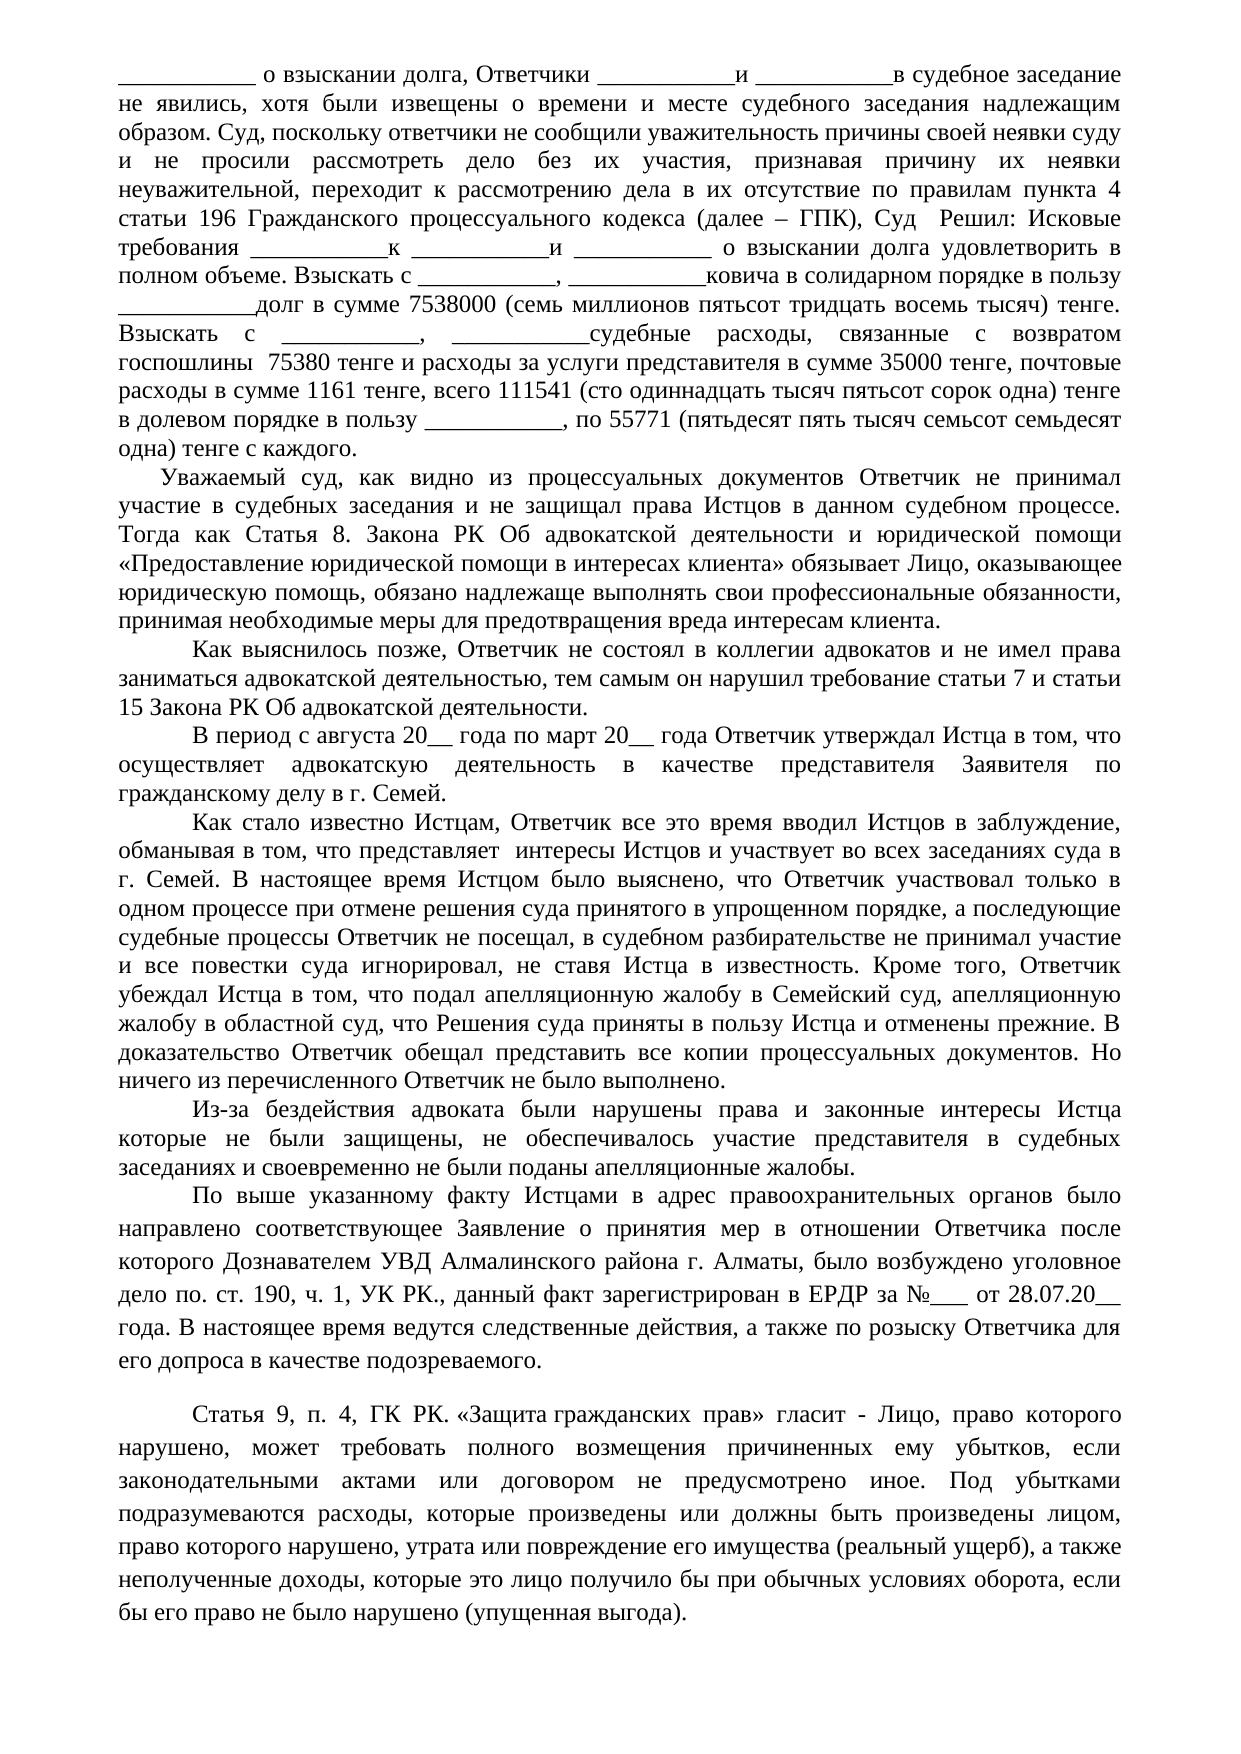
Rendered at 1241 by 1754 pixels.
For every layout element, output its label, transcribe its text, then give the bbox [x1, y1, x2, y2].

text Уважаемый суд, как видно из процессуальных документов Ответчик не принимал участие в судебных заседания и не защищал права Истцов в данном судебном процессе. Тогда как Статья 8. Закона РК Об адвокатской деятельности и юридической помощи «Предоставление юридической помощи в интересах клиента» обязывает Лицо, оказывающее юридическую помощь, обязано надлежаще выполнять свои профессиональные обязанности, принимая необходимые меры для предотвращения вреда интересам клиента. [118, 462, 1122, 634]
text Статья 9, п. 4, ГК РК. «Защита гражданских прав» гласит - Лицо, право которого нарушено, может требовать полного возмещения причиненных ему убытков, если законодательными актами или договором не предусмотрено иное. Под убытками подразумеваются расходы, которые произведены или должны быть произведены лицом, право которого нарушено, утрата или повреждение его имущества (реальный ущерб), а также неполученные доходы, которые это лицо получило бы при обычных условиях оборота, если бы его право не было нарушено (упущенная выгода). [118, 1593, 1122, 1626]
text Из-за бездействия адвоката были нарушены права и законные интересы Истца которые не были защищены, не обеспечивалось участие представителя в судебных заседаниях и своевременно не были поданы апелляционные жалобы. [118, 1094, 1122, 1180]
text Как выяснилось позже, Ответчик не состоял в коллегии адвокатов и не имел права заниматься адвокатской деятельностью, тем самым он нарушил требование статьи 7 и статьи 15 Закона РК Об адвокатской деятельности. [118, 634, 1122, 720]
text Статья 9, п. 4, ГК РК. «Защита гражданских прав» гласит - Лицо, право которого нарушено, может требовать полного возмещения причиненных ему убытков, если законодательными актами или договором не предусмотрено иное. Под убытками подразумеваются расходы, которые произведены или должны быть произведены лицом, право которого нарушено, утрата или повреждение его имущества (реальный ущерб), а также неполученные доходы, которые это лицо получило бы при обычных условиях оборота, если бы его право не было нарушено (упущенная выгода). [118, 1399, 1122, 1432]
text Как стало известно Истцам, Ответчик все это время вводил Истцов в заблуждение, обманывая в том, что представляет интересы Истцов и участвует во всех заседаниях суда в г. Семей. В настоящее время Истцом было выяснено, что Ответчик участвовал только в одном процессе при отмене решения суда принятого в упрощенном порядке, а последующие судебные процессы Ответчик не посещал, в судебном разбирательстве не принимал участие и все повестки суда игнорировал, не ставя Истца в известность. Кроме того, Ответчик убеждал Истца в том, что подал апелляционную жалобу в Семейский суд, апелляционную жалобу в областной суд, что Решения суда приняты в пользу Истца и отменены прежние. В доказательство Ответчик обещал представить все копии процессуальных документов. Но ничего из перечисленного Ответчик не было выполнено. [118, 807, 1122, 1094]
text В период с августа 20__ года по март 20__ года Ответчик утверждал Истца в том, что осуществляет адвокатскую деятельность в качестве представителя Заявителя по гражданскому делу в г. Семей. [118, 720, 1122, 807]
text ___________ о взыскании долга, Ответчики ___________и ___________в судебное заседание не явились, хотя были извещены о времени и месте судебного заседания надлежащим образом. Суд, поскольку ответчики не сообщили уважительность причины своей неявки суду и не просили рассмотреть дело без их участия, признавая причину их неявки неуважительной, переходит к рассмотрению дела в их отсутствие по правилам пункта 4 статьи 196 Гражданского процессуального кодекса (далее – ГПК), Суд Решил: Исковые требования ___________к ___________и ___________ о взыскании долга удовлетворить в полном объеме. Взыскать с ___________, ___________ковича в солидарном порядке в пользу ___________долг в сумме 7538000 (семь миллионов пятьсот тридцать восемь тысяч) тенге. Взыскать с ___________, ___________судебные расходы, связанные с возвратом госпошлины 75380 тенге и расходы за услуги представителя в сумме 35000 тенге, почтовые расходы в сумме 1161 тенге, всего 111541 (сто одиннадцать тысяч пятьсот сорок одна) тенге в долевом порядке в пользу ___________, по 55771 (пятьдесят пять тысяч семьсот семьдесят одна) тенге с каждого. [118, 59, 1122, 462]
text По выше указанному факту Истцами в адрес правоохранительных органов было направлено соответствующее Заявление о принятия мер в отношении Ответчика после которого Дознавателем УВД Алмалинского района г. Алматы, было возбуждено уголовное дело по. ст. 190, ч. 1, УК РК., данный факт зарегистрирован в ЕРДР за №___ от 28.07.20__ года. В настоящее время ведутся следственные действия, а также по розыску Ответчика для его допроса в качестве подозреваемого. [118, 1180, 1122, 1374]
